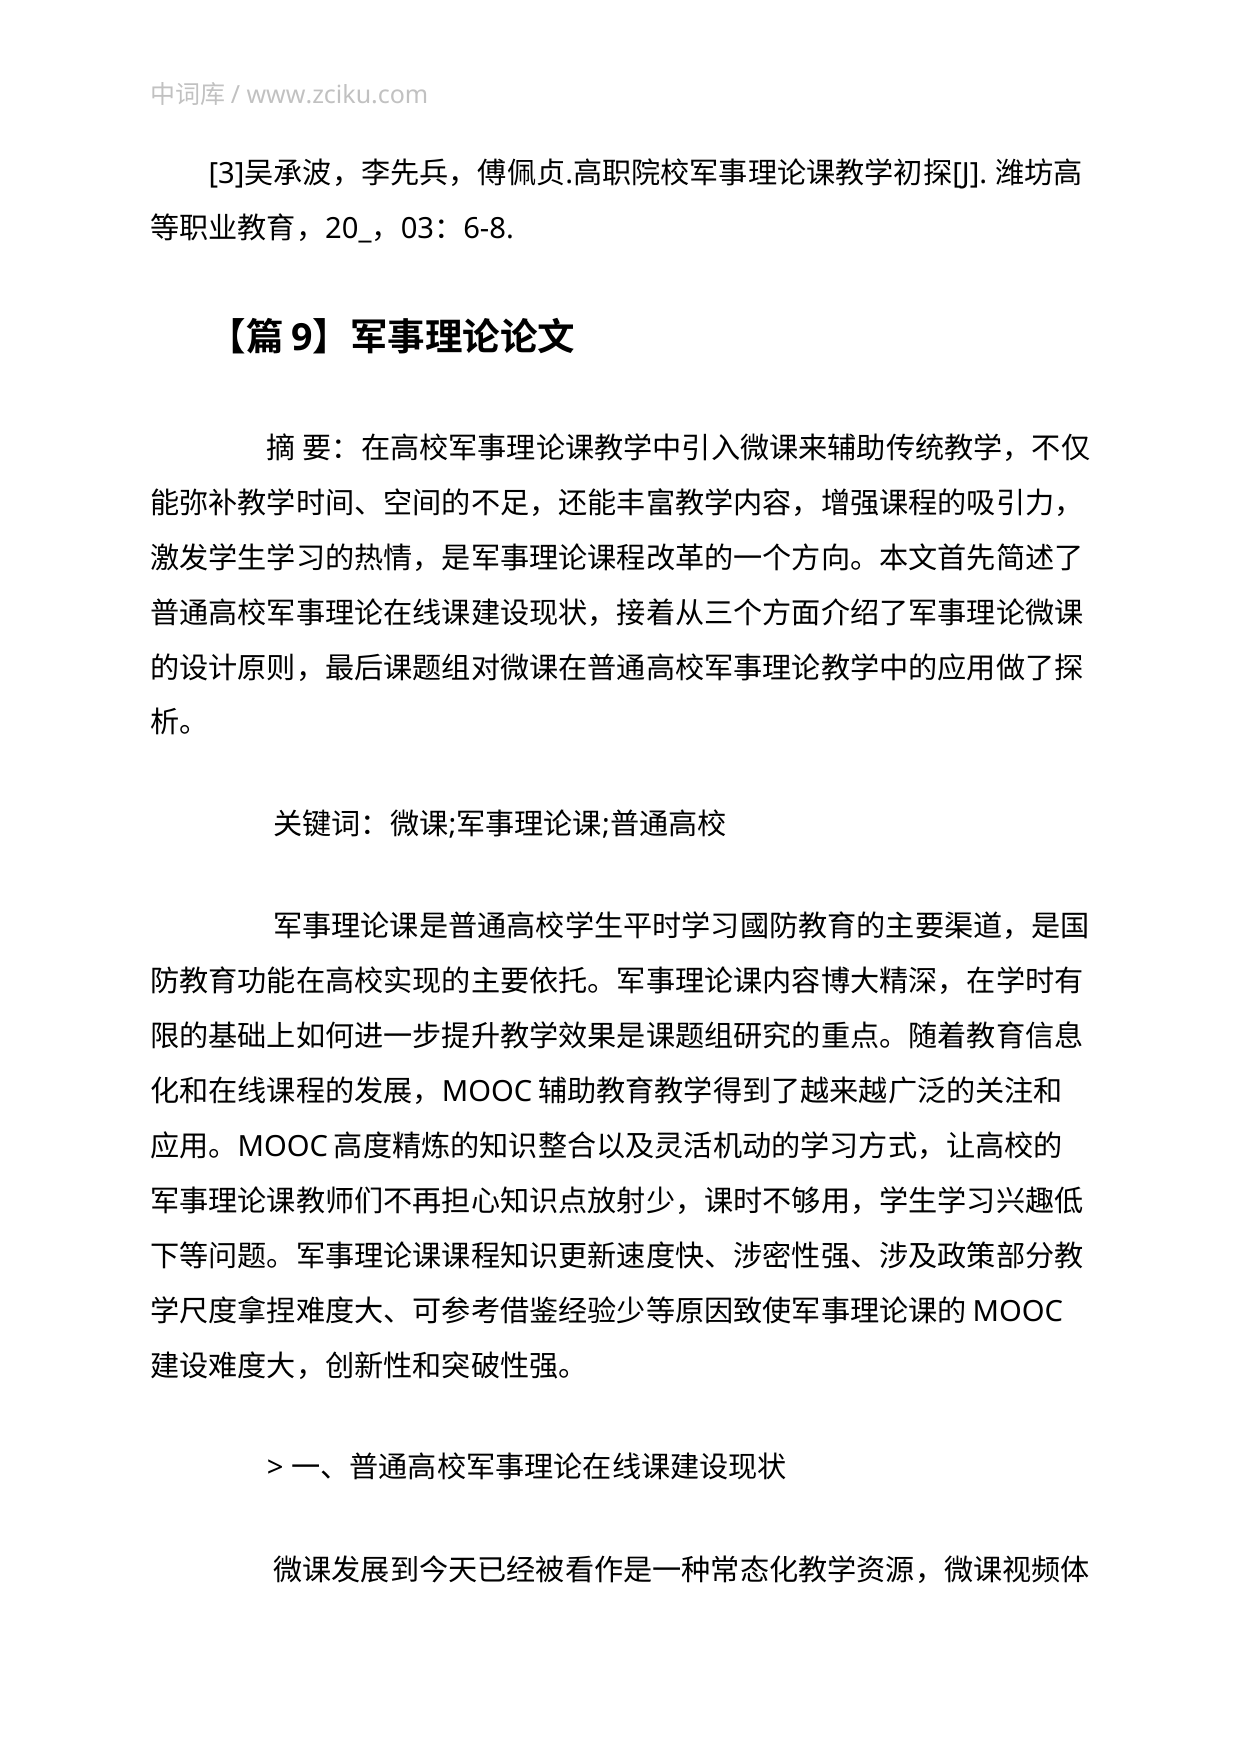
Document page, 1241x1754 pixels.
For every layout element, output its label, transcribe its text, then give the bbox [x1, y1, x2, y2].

text [3]吴承波，李先兵，傅佩贞.高职院校军事理论课教学初探[J]. 潍坊高等职业教育，20_，03：6-8. [150, 150, 1090, 247]
text 【篇9】军事理论论文 [150, 307, 1090, 361]
text 摘 要：在高校军事理论课教学中引入微课来辅助传统教学，不仅能弥补教学时间、空间的不足，还能丰富教学内容，增强课程的吸引力，激发学生学习的热情，是军事理论课程改革的一个方向。本文首先简述了普通高校军事理论在线课建设现状，接着从三个方面介绍了军事理论微课的设计原则，最后课题组对微课在普通高校军事理论教学中的应用做了探析。 [150, 424, 1090, 741]
text > 一、普通高校军事理论在线课建设现状 [150, 1444, 1090, 1486]
text 关键词：微课;军事理论课;普通高校 [150, 801, 1090, 843]
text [150, 1546, 1090, 1588]
text 军事理论课是普通高校学生平时学习國防教育的主要渠道，是国防教育功能在高校实现的主要依托。军事理论课内容博大精深，在学时有限的基础上如何进一步提升教学效果是课题组研究的重点。随着教育信息化和在线课程的发展，MOOC辅助教育教学得到了越来越广泛的关注和应用。MOOC高度精炼的知识整合以及灵活机动的学习方式，让高校的军事理论课教师们不再担心知识点放射少，课时不够用，学生学习兴趣低下等问题。军事理论课课程知识更新速度快、涉密性强、涉及政策部分教学尺度拿捏难度大、可参考借鉴经验少等原因致使军事理论课的MOOC建设难度大，创新性和突破性强。 [150, 903, 1090, 1384]
